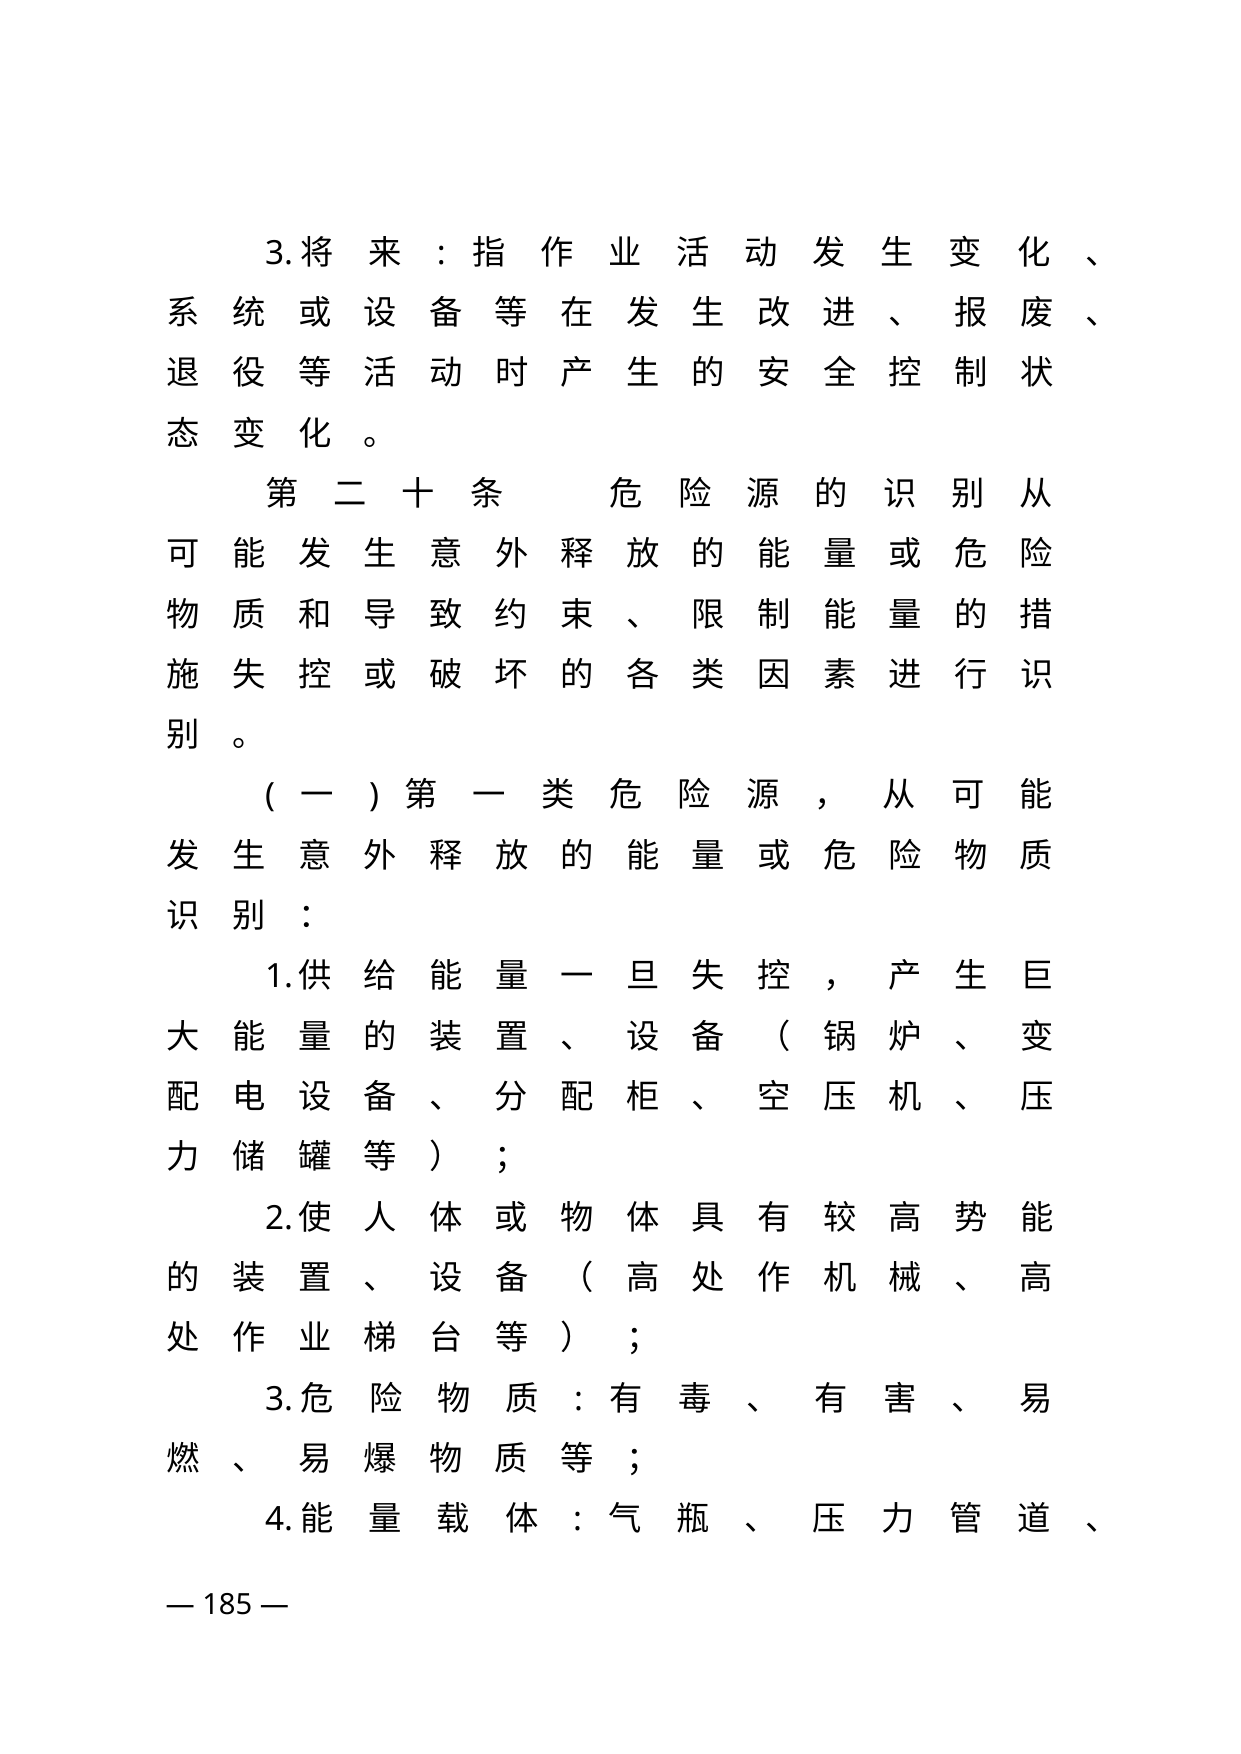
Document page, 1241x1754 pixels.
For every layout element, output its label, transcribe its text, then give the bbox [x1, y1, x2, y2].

text 2.使人体或物体具有较高势能的装置、设备（高处作机械、高处作业梯台等）； [167, 1184, 1085, 1365]
text (一)第一类危险源，从可能发生意外释放的能量或危险物质识别： [167, 762, 1085, 943]
text 第二十条 危险源的识别从可能发生意外释放的能量或危险物质和导致约束、限制能量的措施失控或破坏的各类因素进行识别。 [167, 461, 1085, 762]
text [167, 1486, 1085, 1546]
text 1.供给能量一旦失控，产生巨大能量的装置、设备（锅炉、变配电设备、分配柜、空压机、压力储罐等）； [167, 943, 1085, 1184]
text 3.危险物质:有毒、有害、易燃、易爆物质等； [167, 1365, 1085, 1486]
text 3.将来:指作业活动发生变化、系统或设备等在发生改进、报废、退役等活动时产生的安全控制状态变化。 [167, 219, 1085, 461]
